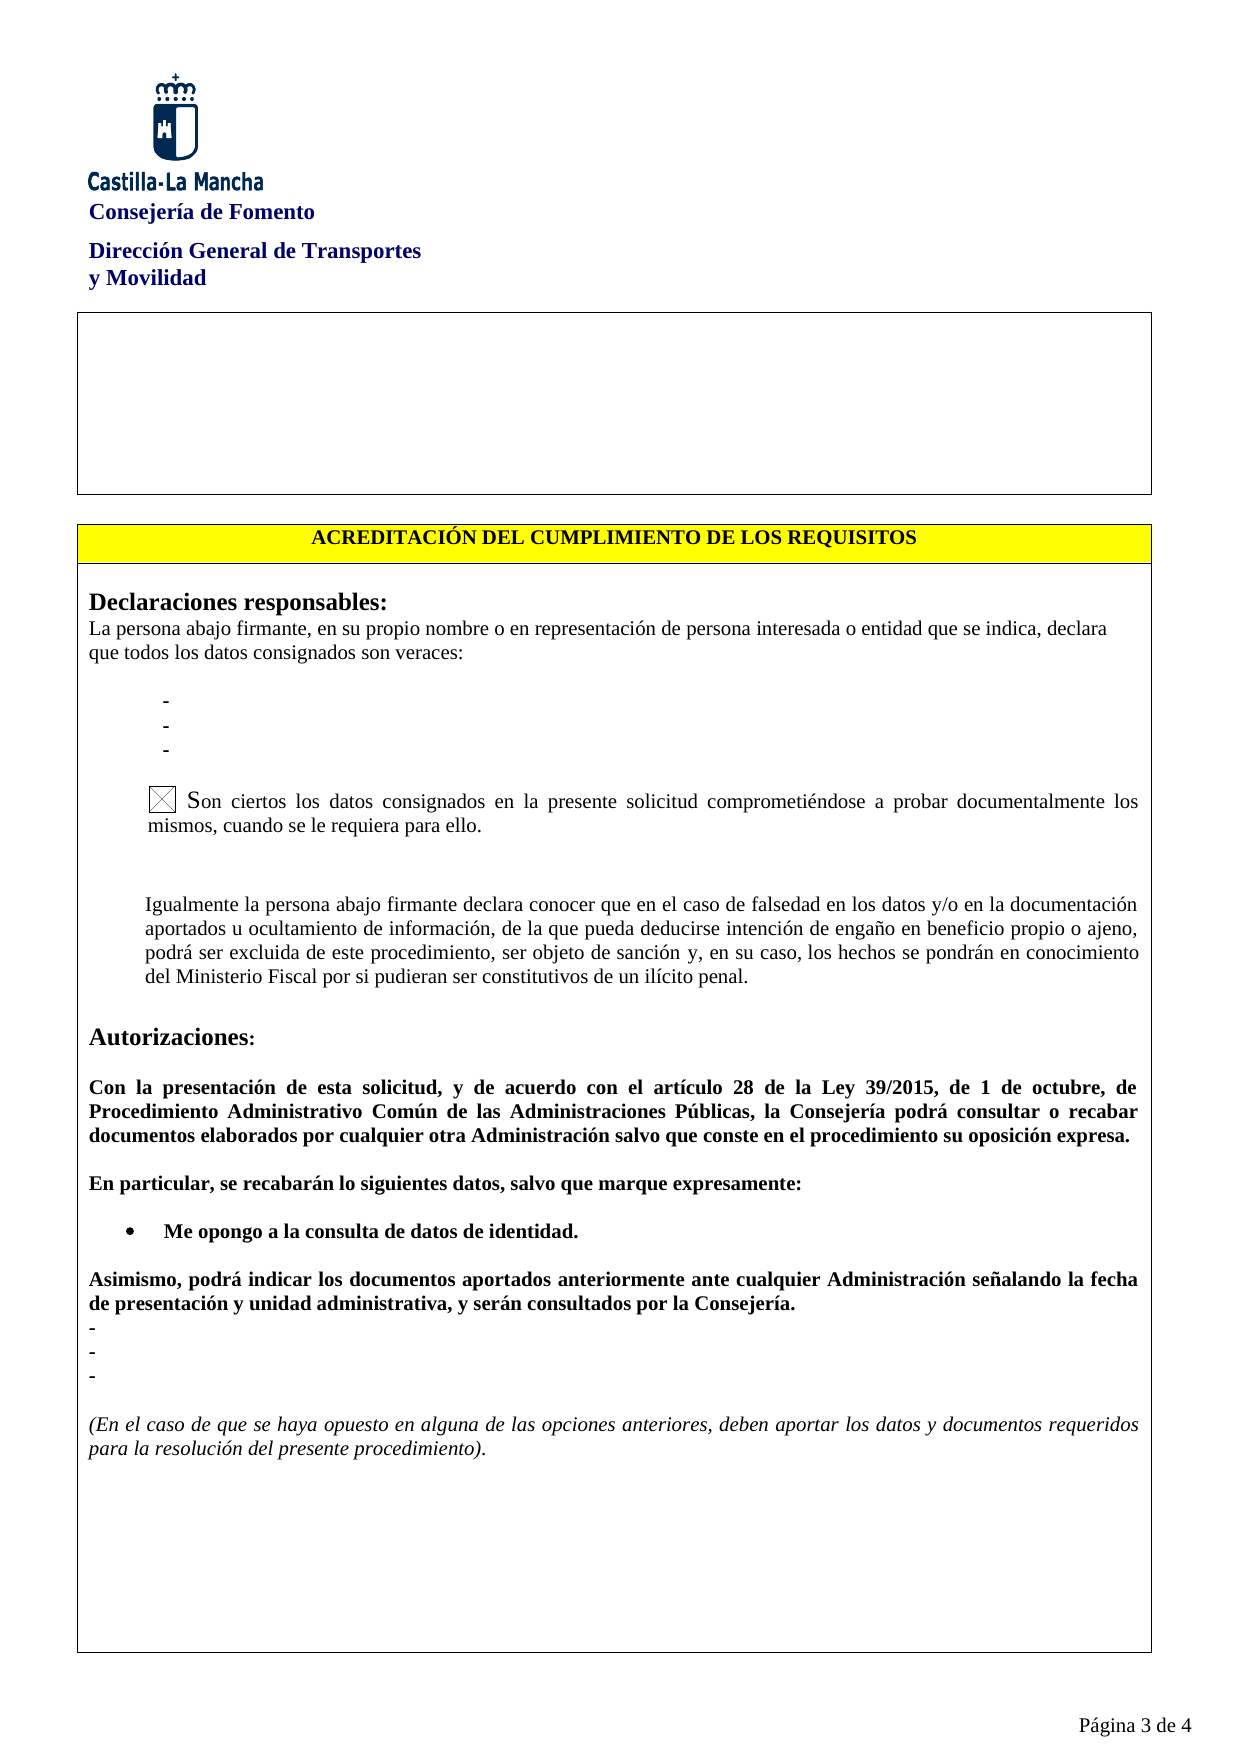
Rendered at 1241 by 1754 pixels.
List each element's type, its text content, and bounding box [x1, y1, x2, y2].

picture [88, 73, 263, 191]
table_header ACREDITACIÓN DEL CUMPLIMIENTO DE LOS REQUISITOS [78, 525, 1151, 562]
table_cell [78, 313, 1151, 494]
